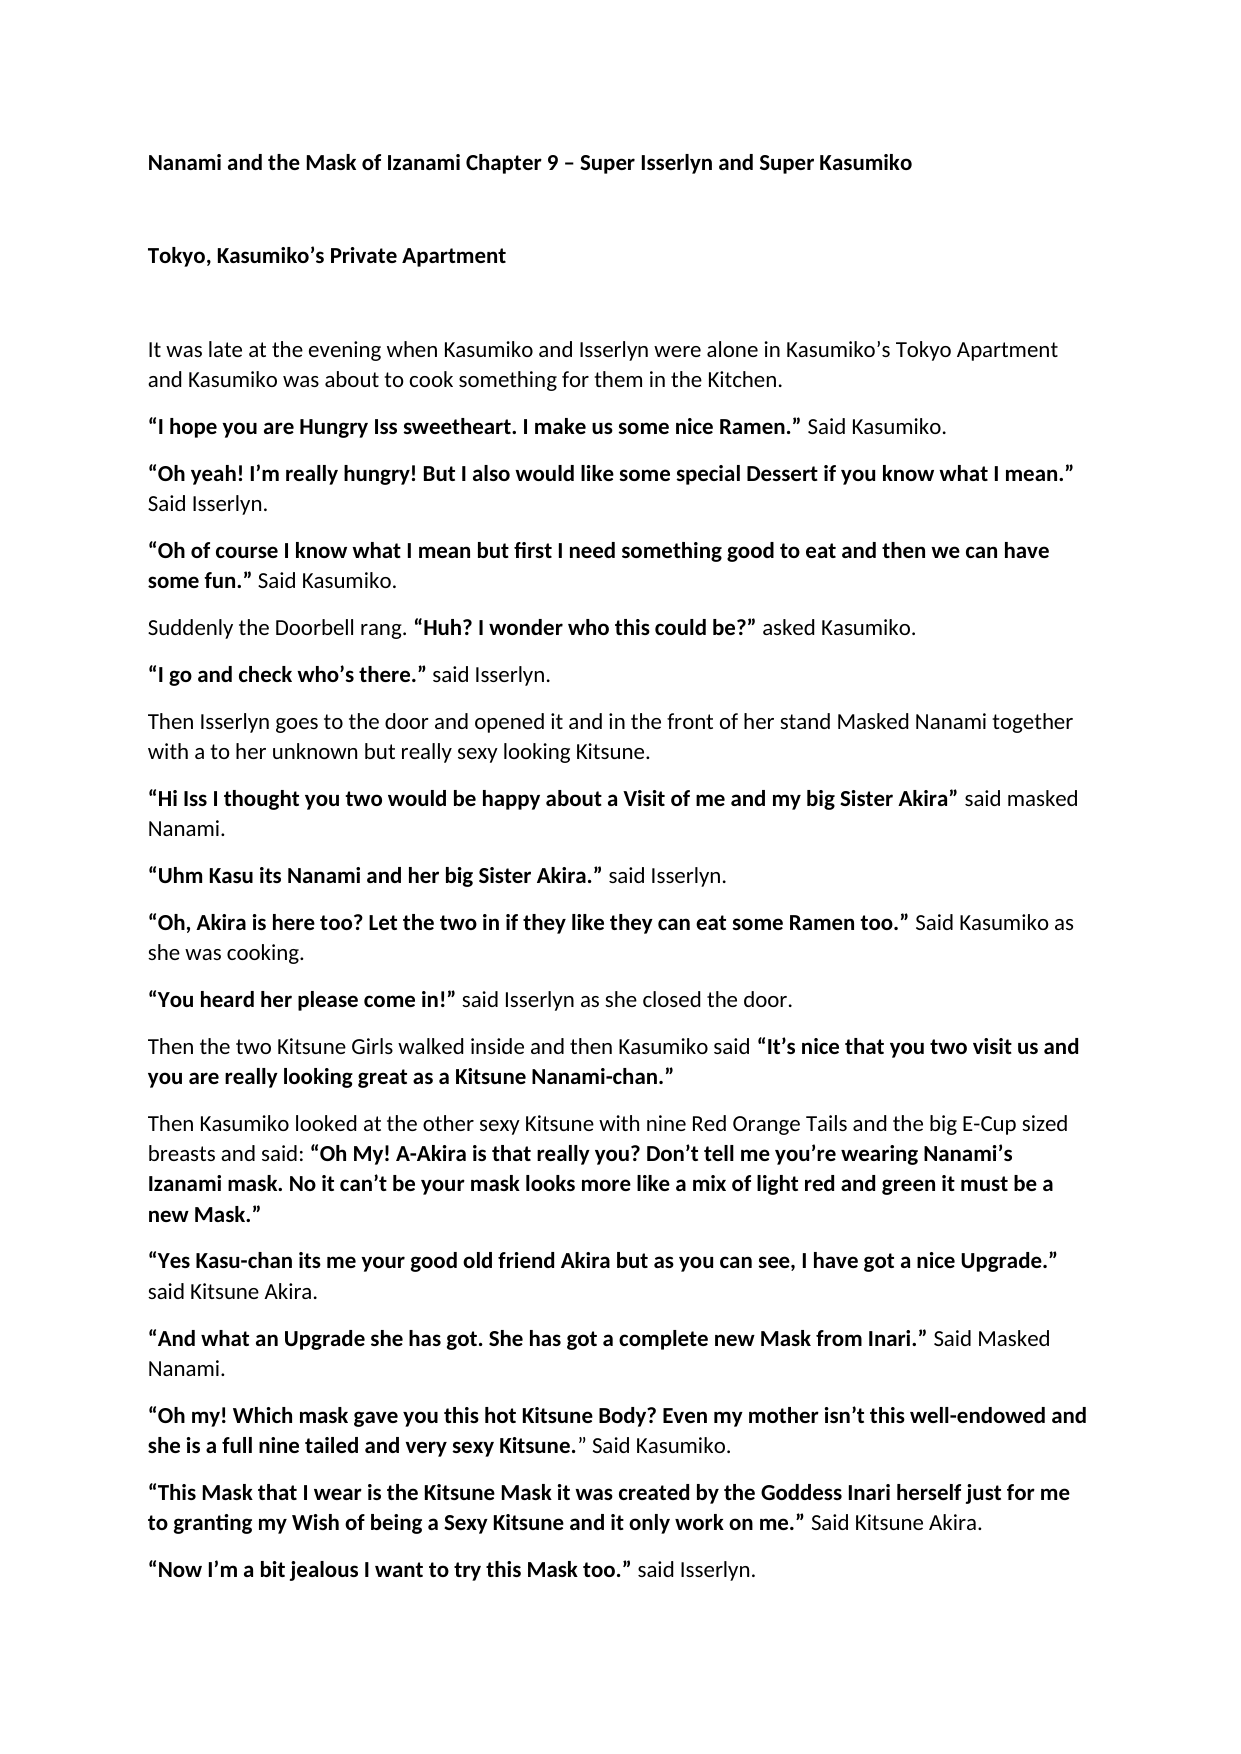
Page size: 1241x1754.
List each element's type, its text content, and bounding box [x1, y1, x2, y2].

text Nanami and the Mask of Izanami Chapter 9 – Super Isserlyn and Super Kasumiko [148, 148, 1093, 176]
text “Hi Iss I thought you two would be happy about a Visit of me and my big Sister Akira” said masked Nanami. [148, 784, 1093, 842]
text “Now I’m a bit jealous I want to try this Mask too.” said Isserlyn. [148, 1555, 1093, 1583]
text Then Isserlyn goes to the door and opened it and in the front of her stand Masked Nanami together with a to her unknown but really sexy looking Kitsune. [148, 707, 1093, 765]
text “Oh of course I know what I mean but first I need something good to eat and then we can have some fun.” Said Kasumiko. [148, 536, 1093, 594]
text It was late at the evening when Kasumiko and Isserlyn were alone in Kasumiko’s Tokyo Apartment and Kasumiko was about to cook something for them in the Kitchen. [148, 335, 1093, 393]
text “This Mask that I wear is the Kitsune Mask it was created by the Goddess Inari herself just for me to granting my Wish of being a Sexy Kitsune and it only work on me.” Said Kitsune Akira. [148, 1478, 1093, 1536]
text Suddenly the Doorbell rang. “Huh? I wonder who this could be?” asked Kasumiko. [148, 613, 1093, 641]
text Then Kasumiko looked at the other sexy Kitsune with nine Red Orange Tails and the big E-Cup sized breasts and said: “Oh My! A-Akira is that really you? Don’t tell me you’re wearing Nanami’s Izanami mask. No it can’t be your mask looks more like a mix of light red and green it must be a new Mask.” [148, 1109, 1093, 1228]
text “Yes Kasu-chan its me your good old friend Akira but as you can see, I have got a nice Upgrade.” said Kitsune Akira. [148, 1247, 1093, 1305]
text “And what an Upgrade she has got. She has got a complete new Mask from Inari.” Said Masked Nanami. [148, 1324, 1093, 1382]
text Tokyo, Kasumiko’s Private Apartment [148, 241, 1093, 269]
text “I hope you are Hungry Iss sweetheart. I make us some nice Ramen.” Said Kasumiko. [148, 412, 1093, 440]
text “Oh, Akira is here too? Let the two in if they like they can eat some Ramen too.” Said Kasumiko as she was cooking. [148, 908, 1093, 966]
text “Uhm Kasu its Nanami and her big Sister Akira.” said Isserlyn. [148, 861, 1093, 889]
text Then the two Kitsune Girls walked inside and then Kasumiko said “It’s nice that you two visit us and you are really looking great as a Kitsune Nanami-chan.” [148, 1032, 1093, 1090]
text “Oh yeah! I’m really hungry! But I also would like some special Dessert if you know what I mean.” Said Isserlyn. [148, 459, 1093, 517]
text “I go and check who’s there.” said Isserlyn. [148, 660, 1093, 688]
text “Oh my! Which mask gave you this hot Kitsune Body? Even my mother isn’t this well-endowed and she is a full nine tailed and very sexy Kitsune.” Said Kasumiko. [148, 1401, 1093, 1459]
text “You heard her please come in!” said Isserlyn as she closed the door. [148, 985, 1093, 1013]
